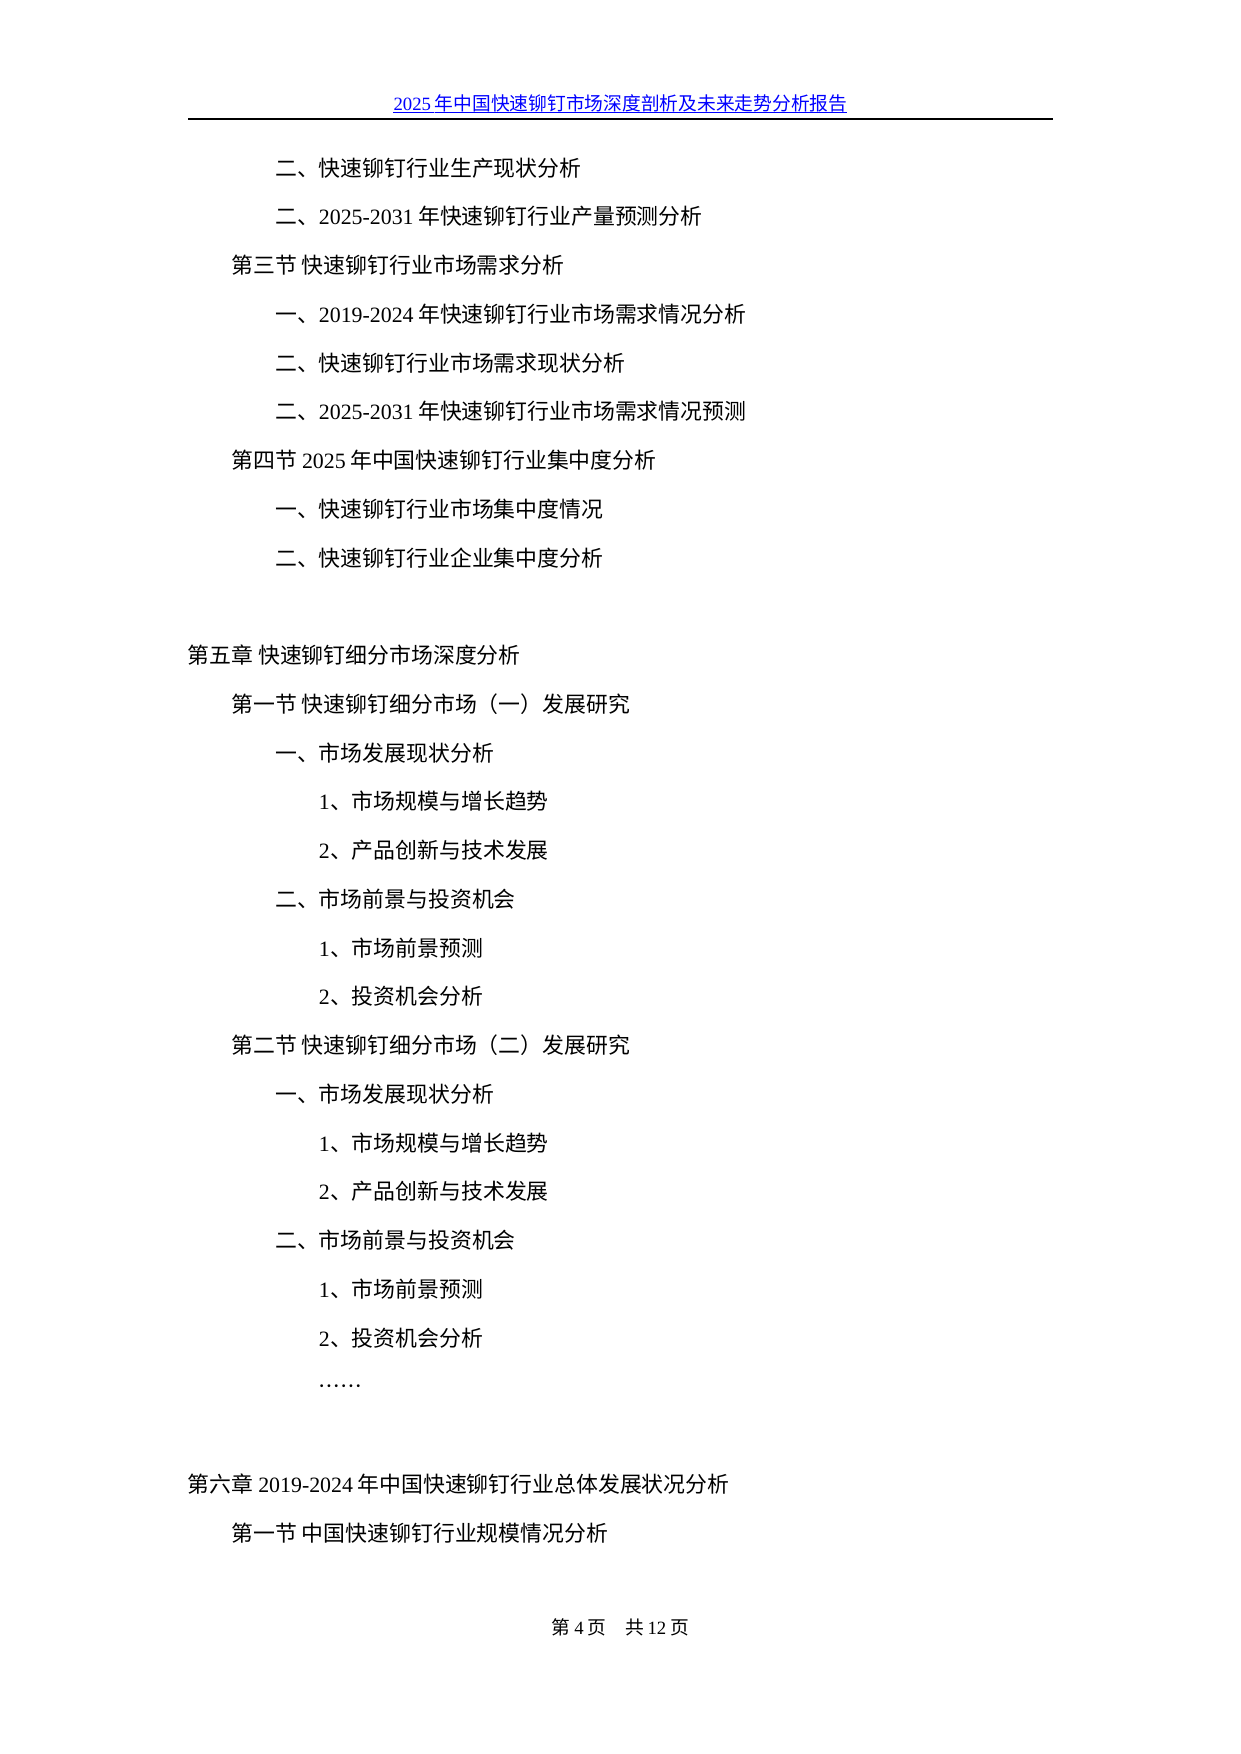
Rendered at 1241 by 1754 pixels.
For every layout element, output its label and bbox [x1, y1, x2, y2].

text [187, 150, 1053, 1548]
